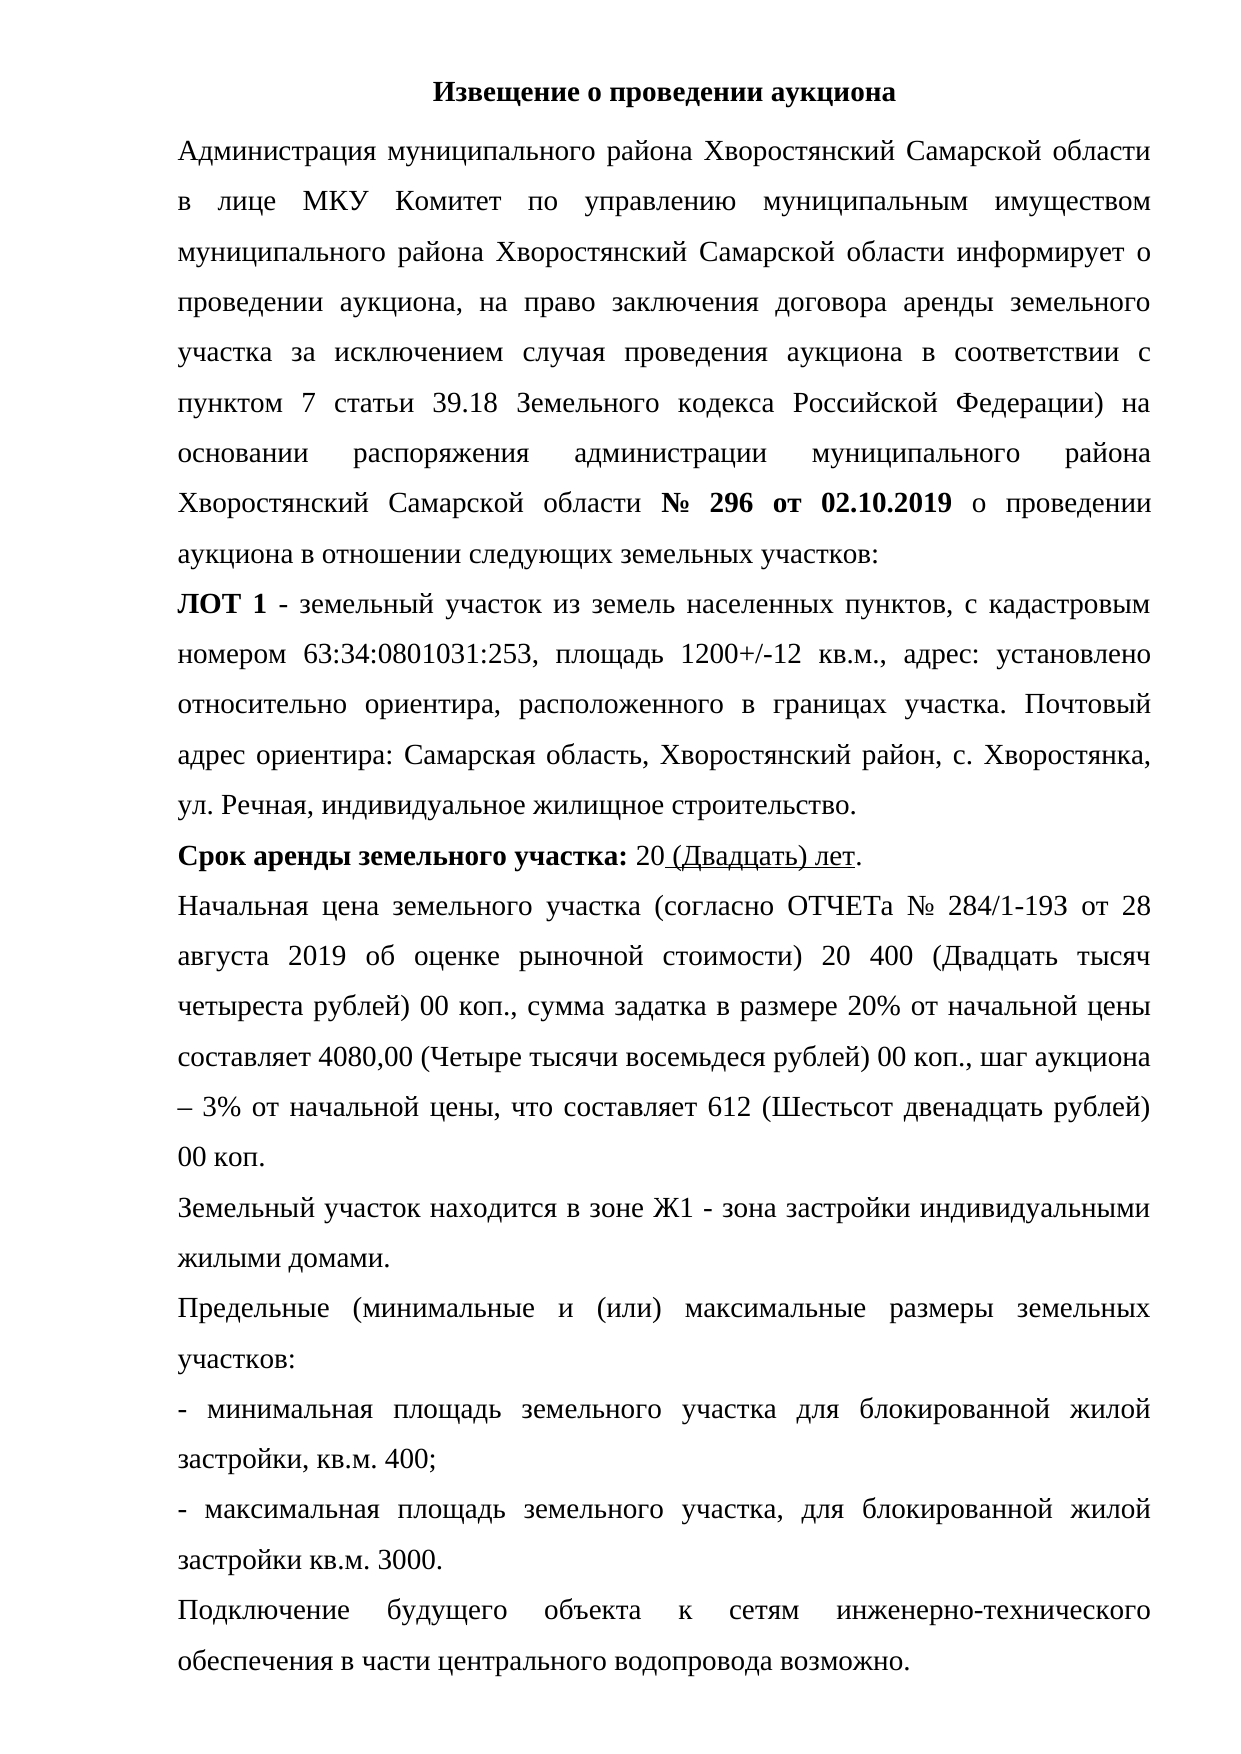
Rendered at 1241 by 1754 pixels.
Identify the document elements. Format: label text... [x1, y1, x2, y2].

text Извещение о проведении аукциона [177, 74, 1152, 107]
text - минимальная площадь земельного участка для блокированной жилой застройки, кв.м. 400; [177, 1391, 1152, 1475]
text Начальная цена земельного участка (согласно ОТЧЕТа № 284/1-19З от 28 августа 2019 об оценке рыночной стоимости) 20 400 (Двадцать тысяч четыреста рублей) 00 коп., сумма задатка в размере 20% от начальной цены составляет 4080,00 (Четыре тысячи восемьдеся рублей) 00 коп., шаг аукциона – 3% от начальной цены, что составляет 612 (Шестьсот двенадцать рублей) 00 коп. [177, 888, 1152, 1173]
text Предельные (минимальные и (или) максимальные размеры земельных участков: [177, 1290, 1152, 1374]
list ЛОТ 1 - земельный участок из земель населенных пунктов, с кадастровым номером 63:34:0801031:253, площадь 1200+/-12 кв.м., адрес: установлено относительно ориентира, расположенного в границах участка. Почтовый адрес ориентира: Самарская область, Хворостянский район, с. Хворостянка, ул. Речная, индивидуальное жилищное строительство. [177, 586, 1152, 821]
text Срок аренды земельного участка: 20 (Двадцать) лет. [177, 838, 1152, 871]
text Земельный участок находится в зоне Ж1 - зона застройки индивидуальными жилыми домами. [177, 1190, 1152, 1274]
text Администрация муниципального района Хворостянский Самарской области в лице МКУ Комитет по управлению муниципальным имуществом муниципального района Хворостянский Самарской области информирует о проведении аукциона, на право заключения договора аренды земельного участка за исключением случая проведения аукциона в соответствии с пунктом 7 статьи 39.18 Земельного кодекса Российской Федерации) на основании распоряжения администрации муниципального района Хворостянский Самарской области № 296 от 02.10.2019 о проведении аукциона в отношении следующих земельных участков: [177, 133, 1152, 569]
text Подключение будущего объекта к сетям инженерно-технического обеспечения в части центрального водопровода возможно. [177, 1592, 1152, 1676]
text - максимальная площадь земельного участка, для блокированной жилой застройки кв.м. 3000. [177, 1492, 1152, 1576]
